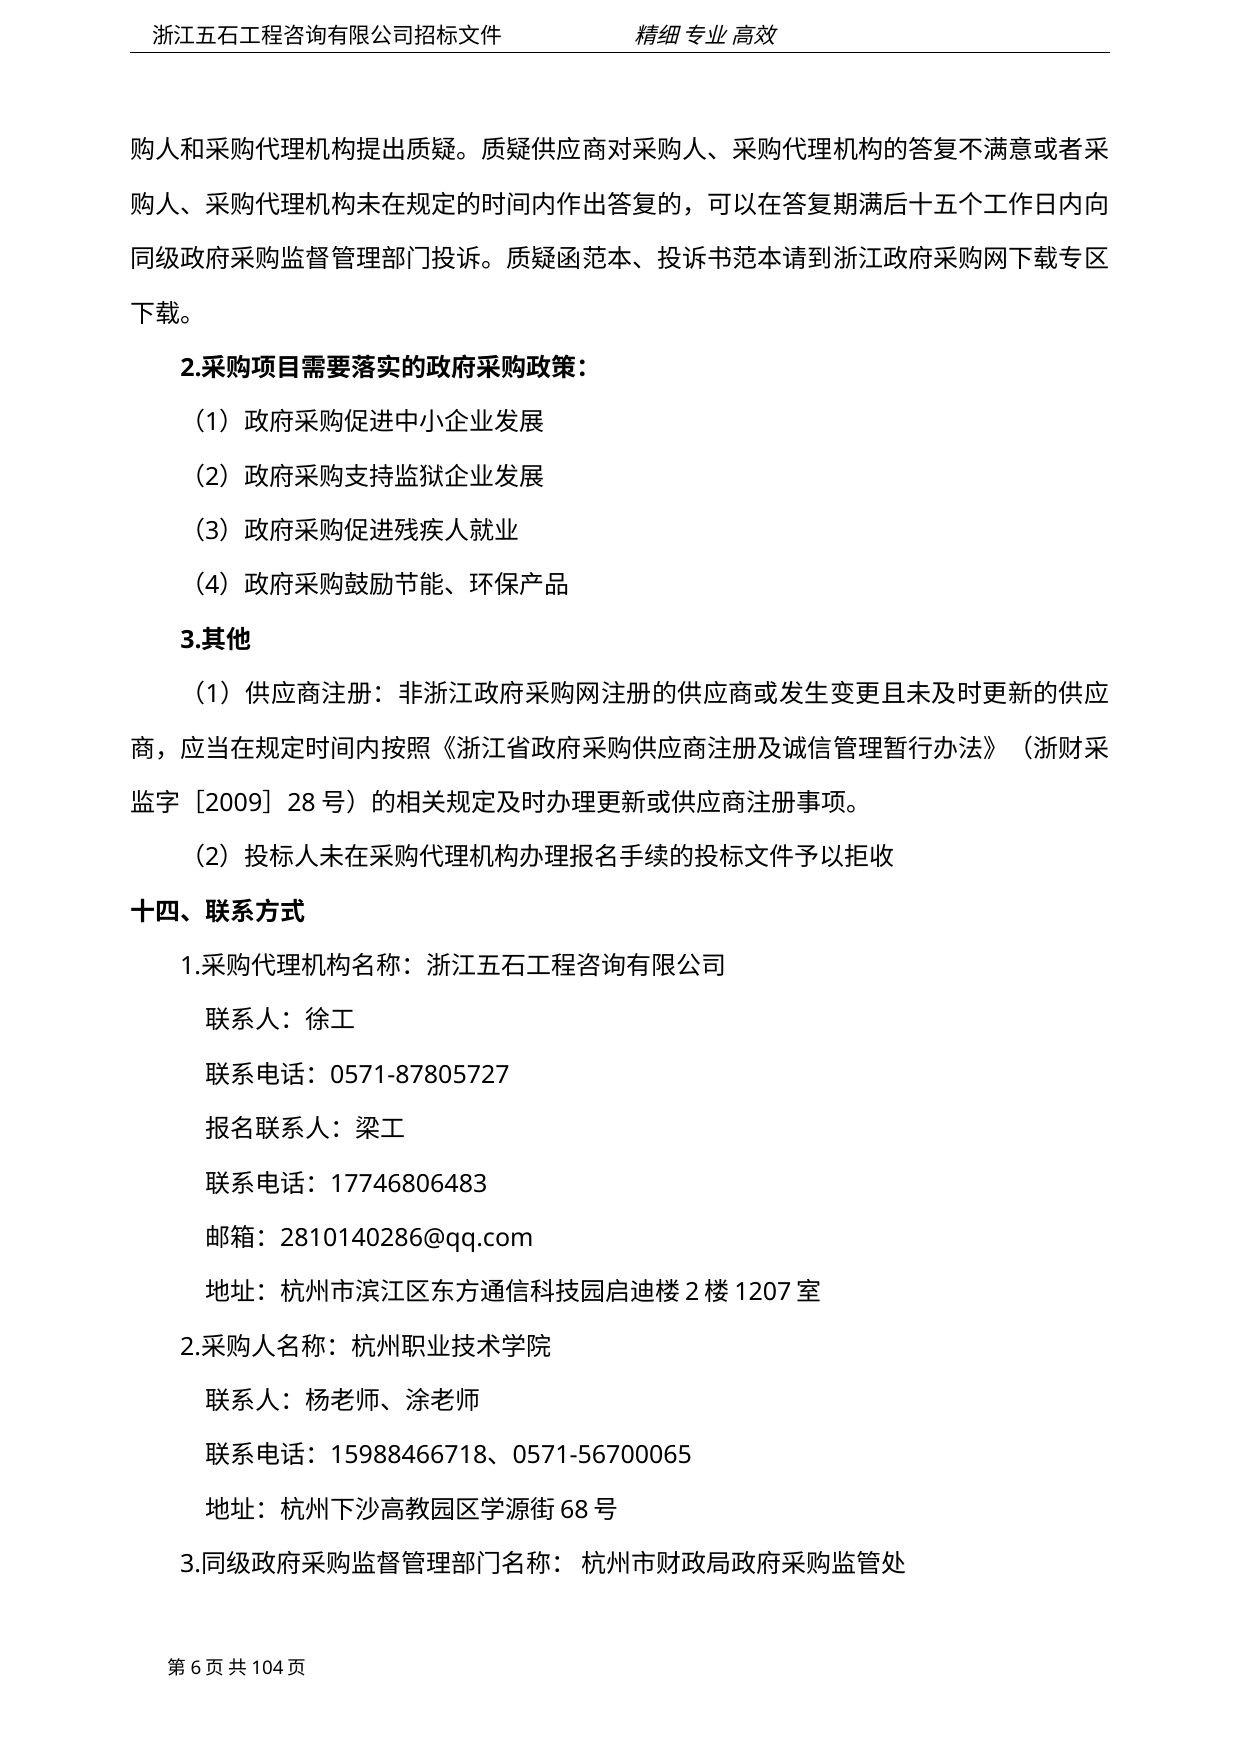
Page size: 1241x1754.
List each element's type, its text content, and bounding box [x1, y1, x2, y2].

text 联系电话：15988466718、0571-56700065 [130, 1435, 1110, 1471]
text （2）政府采购支持监狱企业发展 [130, 456, 1110, 492]
text 3.其他 [130, 619, 1110, 656]
text 地址：杭州下沙高教园区学源街68号 [130, 1489, 1110, 1526]
text 邮箱：2810140286@qq.com [130, 1217, 1110, 1254]
text 联系人：徐工 [130, 1000, 1110, 1036]
text （1）供应商注册：非浙江政府采购网注册的供应商或发生变更且未及时更新的供应商，应当在规定时间内按照《浙江省政府采购供应商注册及诚信管理暂行办法》（浙财采监字［2009］28号）的相关规定及时办理更新或供应商注册事项。 [130, 674, 1110, 819]
text 联系人：杨老师、涂老师 [130, 1381, 1110, 1417]
text 2.采购人名称：杭州职业技术学院 [130, 1326, 1110, 1362]
text 地址：杭州市滨江区东方通信科技园启迪楼2楼1207室 [130, 1272, 1110, 1308]
text （3）政府采购促进残疾人就业 [130, 511, 1110, 547]
text 联系电话：0571-87805727 [130, 1054, 1110, 1091]
text 3.同级政府采购监督管理部门名称： 杭州市财政局政府采购监管处 [130, 1544, 1110, 1580]
text （2）投标人未在采购代理机构办理报名手续的投标文件予以拒收 [130, 837, 1110, 873]
text 联系电话：17746806483 [130, 1163, 1110, 1199]
text 1.采购代理机构名称：浙江五石工程咨询有限公司 [130, 946, 1110, 982]
text 2.采购项目需要落实的政府采购政策： [130, 347, 1110, 384]
text （4）政府采购鼓励节能、环保产品 [130, 565, 1110, 601]
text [130, 130, 1110, 329]
subtitle 十四、联系方式 [130, 891, 1110, 927]
text 报名联系人：梁工 [130, 1109, 1110, 1145]
text （1）政府采购促进中小企业发展 [130, 402, 1110, 438]
